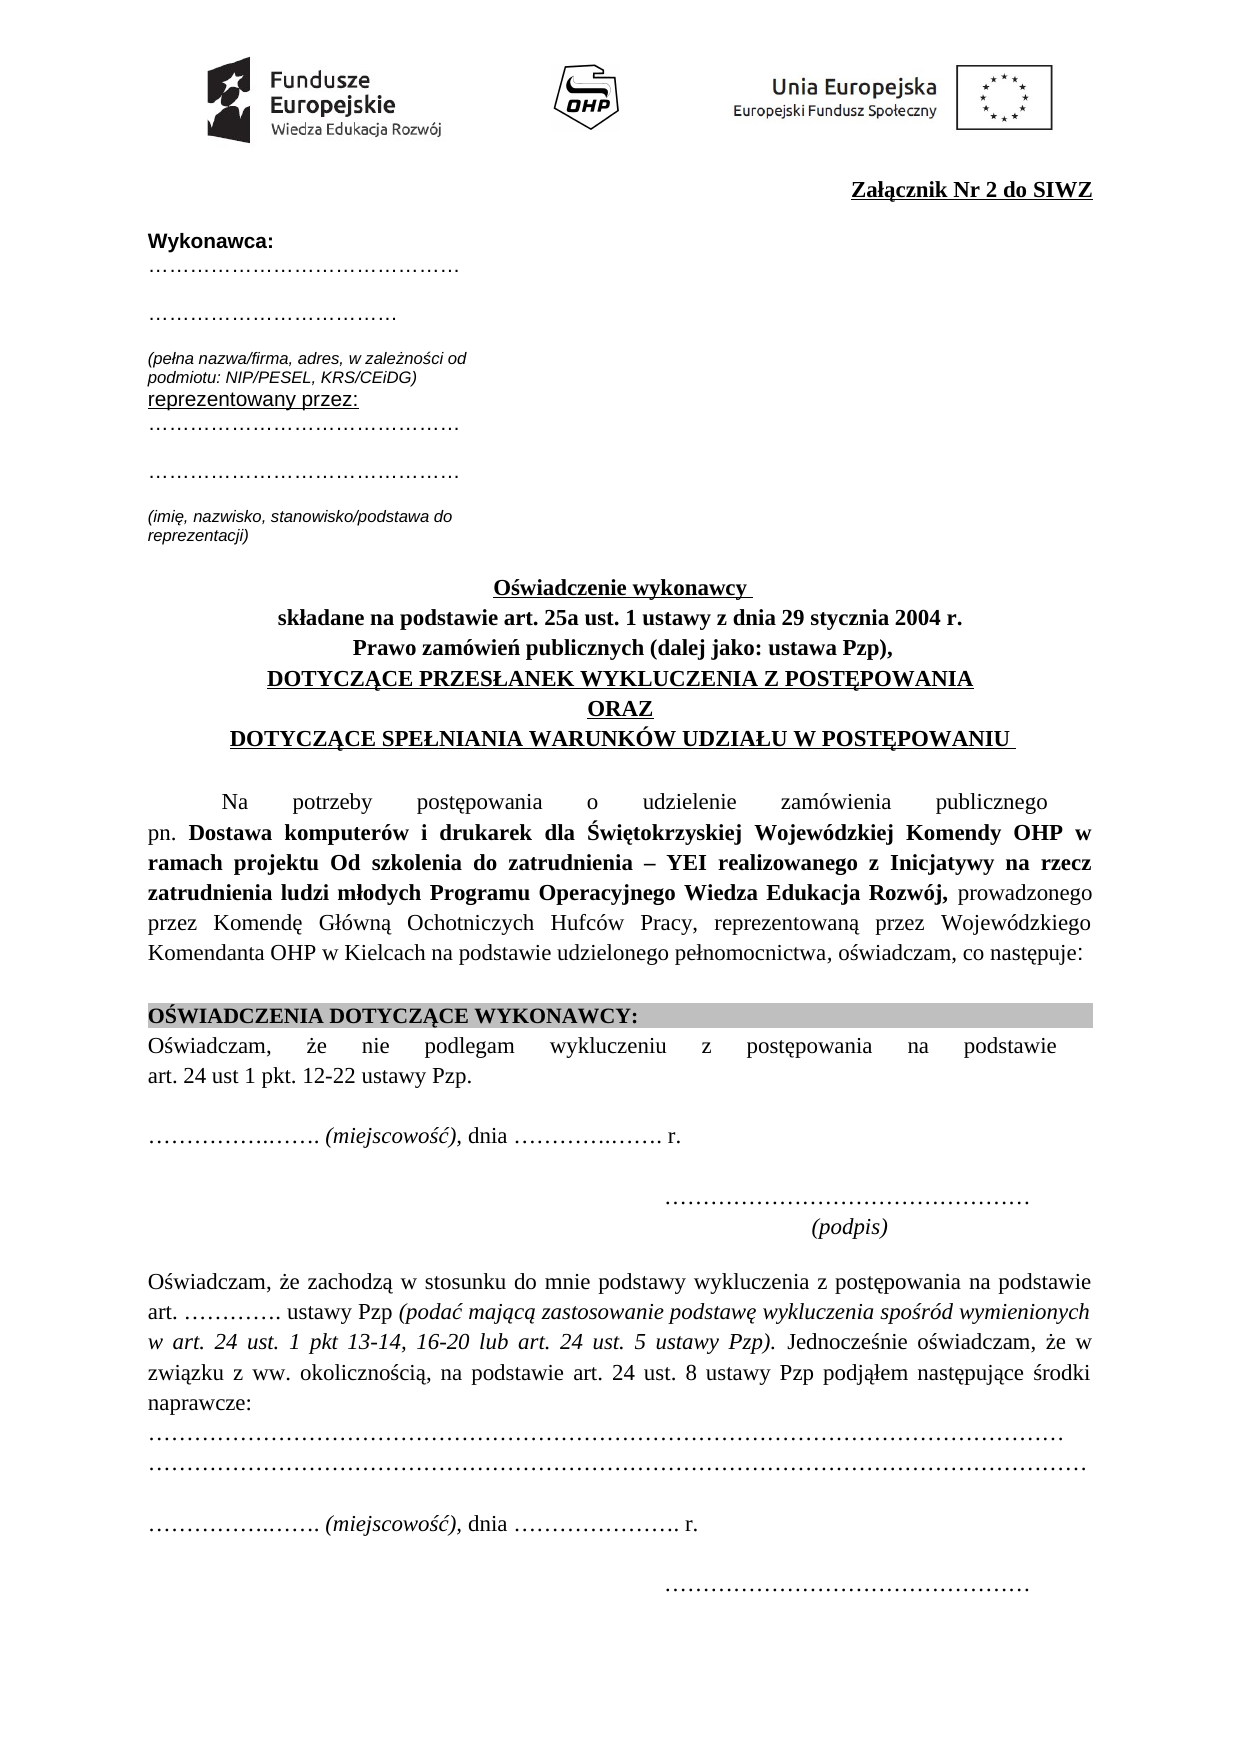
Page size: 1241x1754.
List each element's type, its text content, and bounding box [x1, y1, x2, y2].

text ORAZ [148, 695, 1093, 721]
text (podpis) [738, 1213, 1093, 1239]
picture [551, 64, 620, 132]
text …………………………………………………………………………………………………………… [148, 1449, 1093, 1476]
text Wykonawca: [148, 229, 1093, 253]
text Załącznik Nr 2 do SIWZ [148, 176, 1093, 203]
text Na potrzeby postępowania o udzielenie zamówienia publicznego pn. Dostawa komputerów i drukarek dla Świętokrzyskiej Wojewódzkiej Komendy OHP w ramach projektu Od szkolenia do zatrudnienia – YEI realizowanego z Inicjatywy na rzecz zatrudnienia ludzi młodych Programu Operacyjnego Wiedza Edukacja Rozwój, prowadzonego przez Komendę Główną Ochotniczych Hufców Pracy, reprezentowaną przez Wojewódzkiego Komendanta OHP w Kielcach na podstawie udzielonego pełnomocnictwa, oświadczam, co następuje: [148, 788, 1093, 966]
text Prawo zamówień publicznych (dalej jako: ustawa Pzp), [148, 634, 1093, 661]
text ……………………………………………………………………… [148, 253, 472, 325]
text Oświadczenie wykonawcy [148, 574, 1093, 600]
text ………………………………………… [148, 1570, 1093, 1596]
text DOTYCZĄCE PRZESŁANEK WYKLUCZENIA Z POSTĘPOWANIA [148, 665, 1093, 691]
picture [172, 35, 481, 172]
text OŚWIADCZENIA DOTYCZĄCE WYKONAWCY: [148, 1003, 1093, 1028]
text …………….……. (miejscowość), dnia ………….……. r. [148, 1122, 1093, 1149]
text ………………………………………… [148, 1183, 1093, 1209]
list Oświadczam, że nie podlegam wykluczeniu z postępowania na podstawie art. 24 ust 1 pkt. 12-22 ustawy Pzp. [148, 1032, 1093, 1088]
text reprezentowany przez: [148, 387, 1093, 411]
text Oświadczam, że zachodzą w stosunku do mnie podstawy wykluczenia z postępowania na podstawie art. …………. ustawy Pzp (podać mającą zastosowanie podstawę wykluczenia spośród wymienionych w art. 24 ust. 1 pkt 13-14, 16-20 lub art. 24 ust. 5 ustawy Pzp). Jednocześnie oświadczam, że w związku z ww. okolicznością, na podstawie art. 24 ust. 8 ustawy Pzp podjąłem następujące środki naprawcze: ………………………………………………………………………………………………………… [148, 1268, 1093, 1445]
text (pełna nazwa/firma, adres, w zależności od podmiotu: NIP/PESEL, KRS/CEiDG) [148, 349, 472, 387]
picture [715, 46, 1072, 149]
text (imię, nazwisko, stanowisko/podstawa do reprezentacji) [148, 507, 472, 545]
text ……………………………………………………………………………… [148, 411, 472, 483]
text DOTYCZĄCE SPEŁNIANIA WARUNKÓW UDZIAŁU W POSTĘPOWANIU [148, 725, 1093, 751]
text składane na podstawie art. 25a ust. 1 ustawy z dnia 29 stycznia 2004 r. [148, 604, 1093, 631]
text …………….……. (miejscowość), dnia …………………. r. [148, 1510, 1093, 1536]
